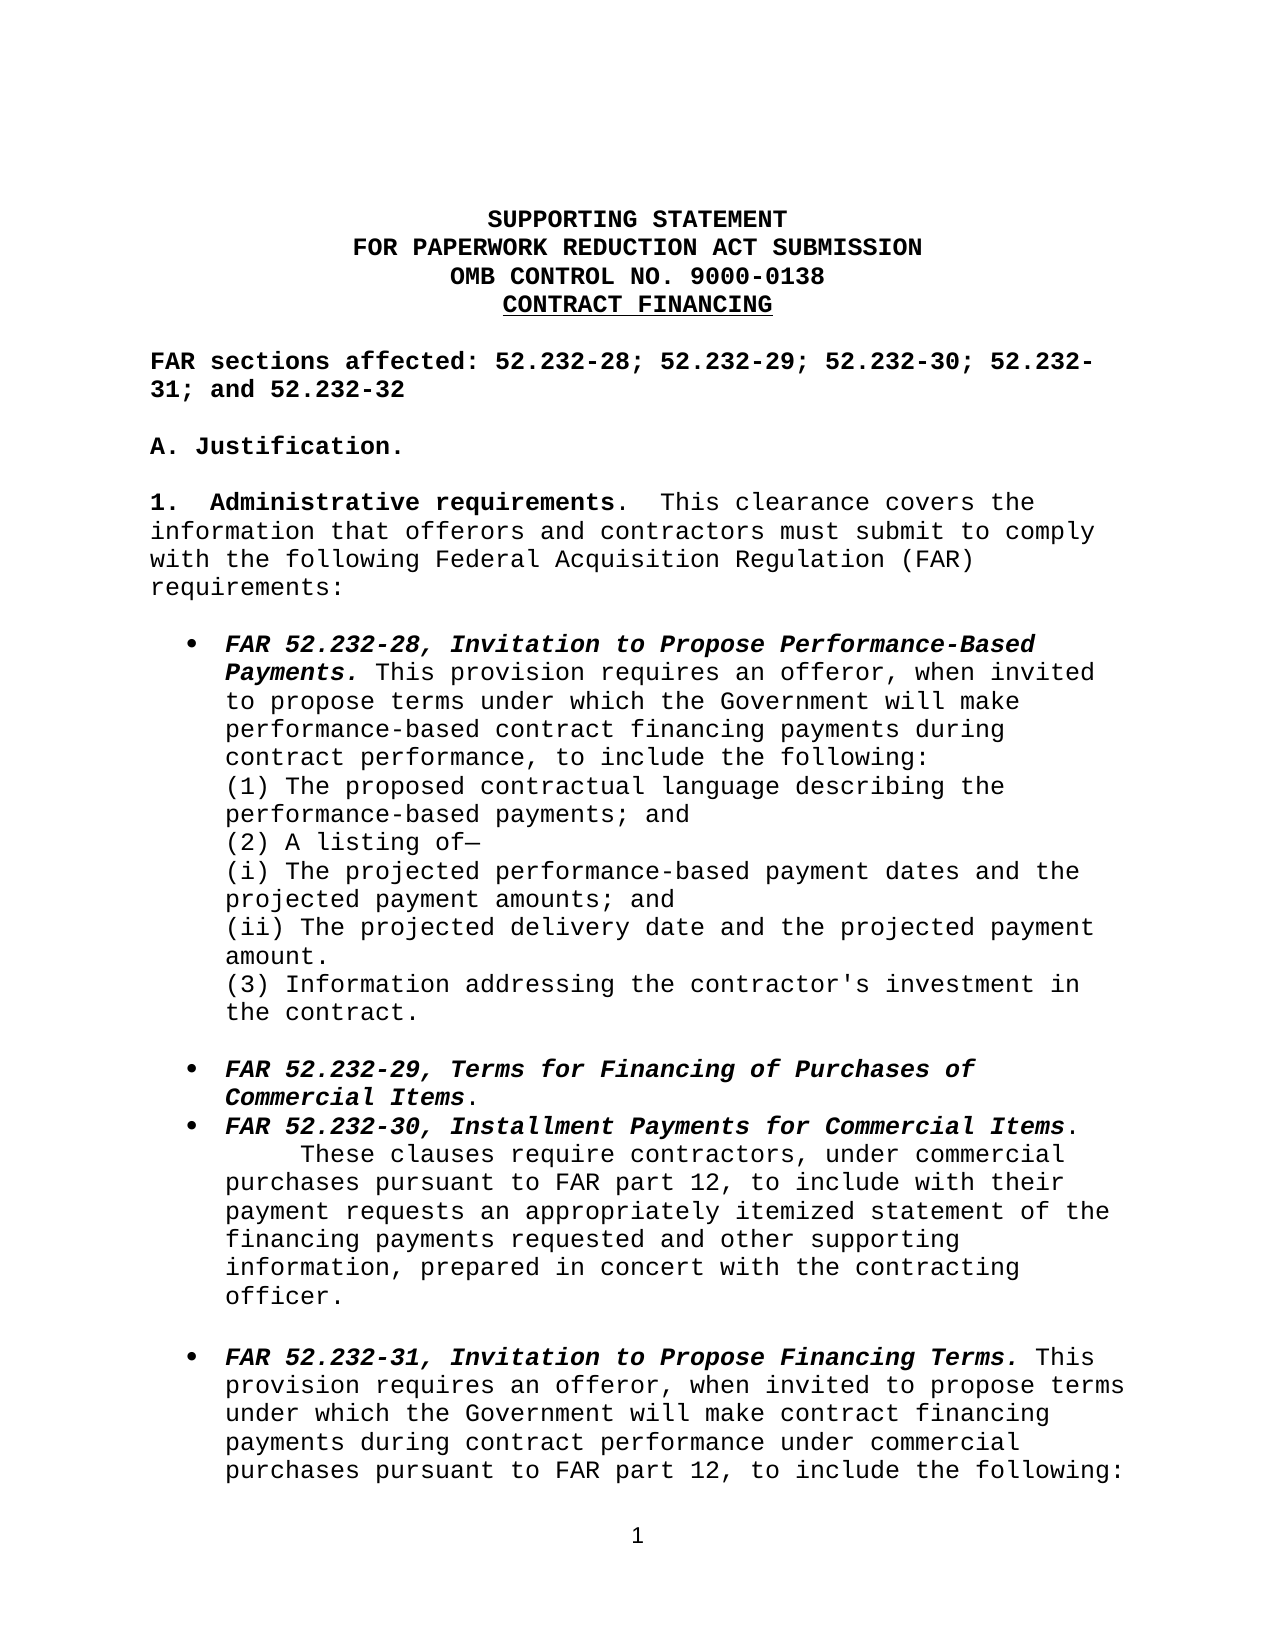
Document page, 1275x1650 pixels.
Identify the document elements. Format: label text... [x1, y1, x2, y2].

list FAR 52.232-31, Invitation to Propose Financing Terms. This provision requires an offeror, when invited to propose terms under which the Government will make contract financing payments during contract performance under commercial purchases pursuant to FAR part 12, to include the following: [187, 1344, 1125, 1486]
list FAR 52.232-29, Terms for Financing of Purchases of Commercial Items. [187, 1057, 1125, 1113]
text OMB CONTROL NO. 9000-0138 [150, 263, 1125, 292]
text CONTRACT FINANCING [150, 292, 1125, 320]
text (3) Information addressing the contractor's investment in the contract. [225, 972, 1125, 1028]
text These clauses require contractors, under commercial purchases pursuant to FAR part 12, to include with their payment requests an appropriately itemized statement of the financing payments requested and other supporting information, prepared in concert with the contracting officer. [225, 1142, 1125, 1312]
text (2) A listing of— [225, 830, 1125, 858]
list FAR 52.232-30, Installment Payments for Commercial Items. [187, 1113, 1125, 1142]
text A. Justification. [150, 433, 1125, 462]
list FAR 52.232-28, Invitation to Propose Performance-Based Payments. This provision requires an offeror, when invited to propose terms under which the Government will make performance-based contract financing payments during contract performance, to include the following: [187, 632, 1125, 773]
text 1. Administrative requirements. This clearance covers the information that offerors and contractors must submit to comply with the following Federal Acquisition Regulation (FAR) requirements: [150, 490, 1125, 603]
text (1) The proposed contractual language describing the performance-based payments; and [225, 773, 1125, 830]
text SUPPORTING STATEMENT [150, 207, 1125, 235]
text (i) The projected performance-based payment dates and the projected payment amounts; and [225, 858, 1125, 915]
text FOR PAPERWORK REDUCTION ACT SUBMISSION [150, 235, 1125, 263]
text (ii) The projected delivery date and the projected payment amount. [225, 915, 1125, 972]
text FAR sections affected: 52.232-28; 52.232-29; 52.232-30; 52.232-31; and 52.232-32 [150, 348, 1125, 405]
